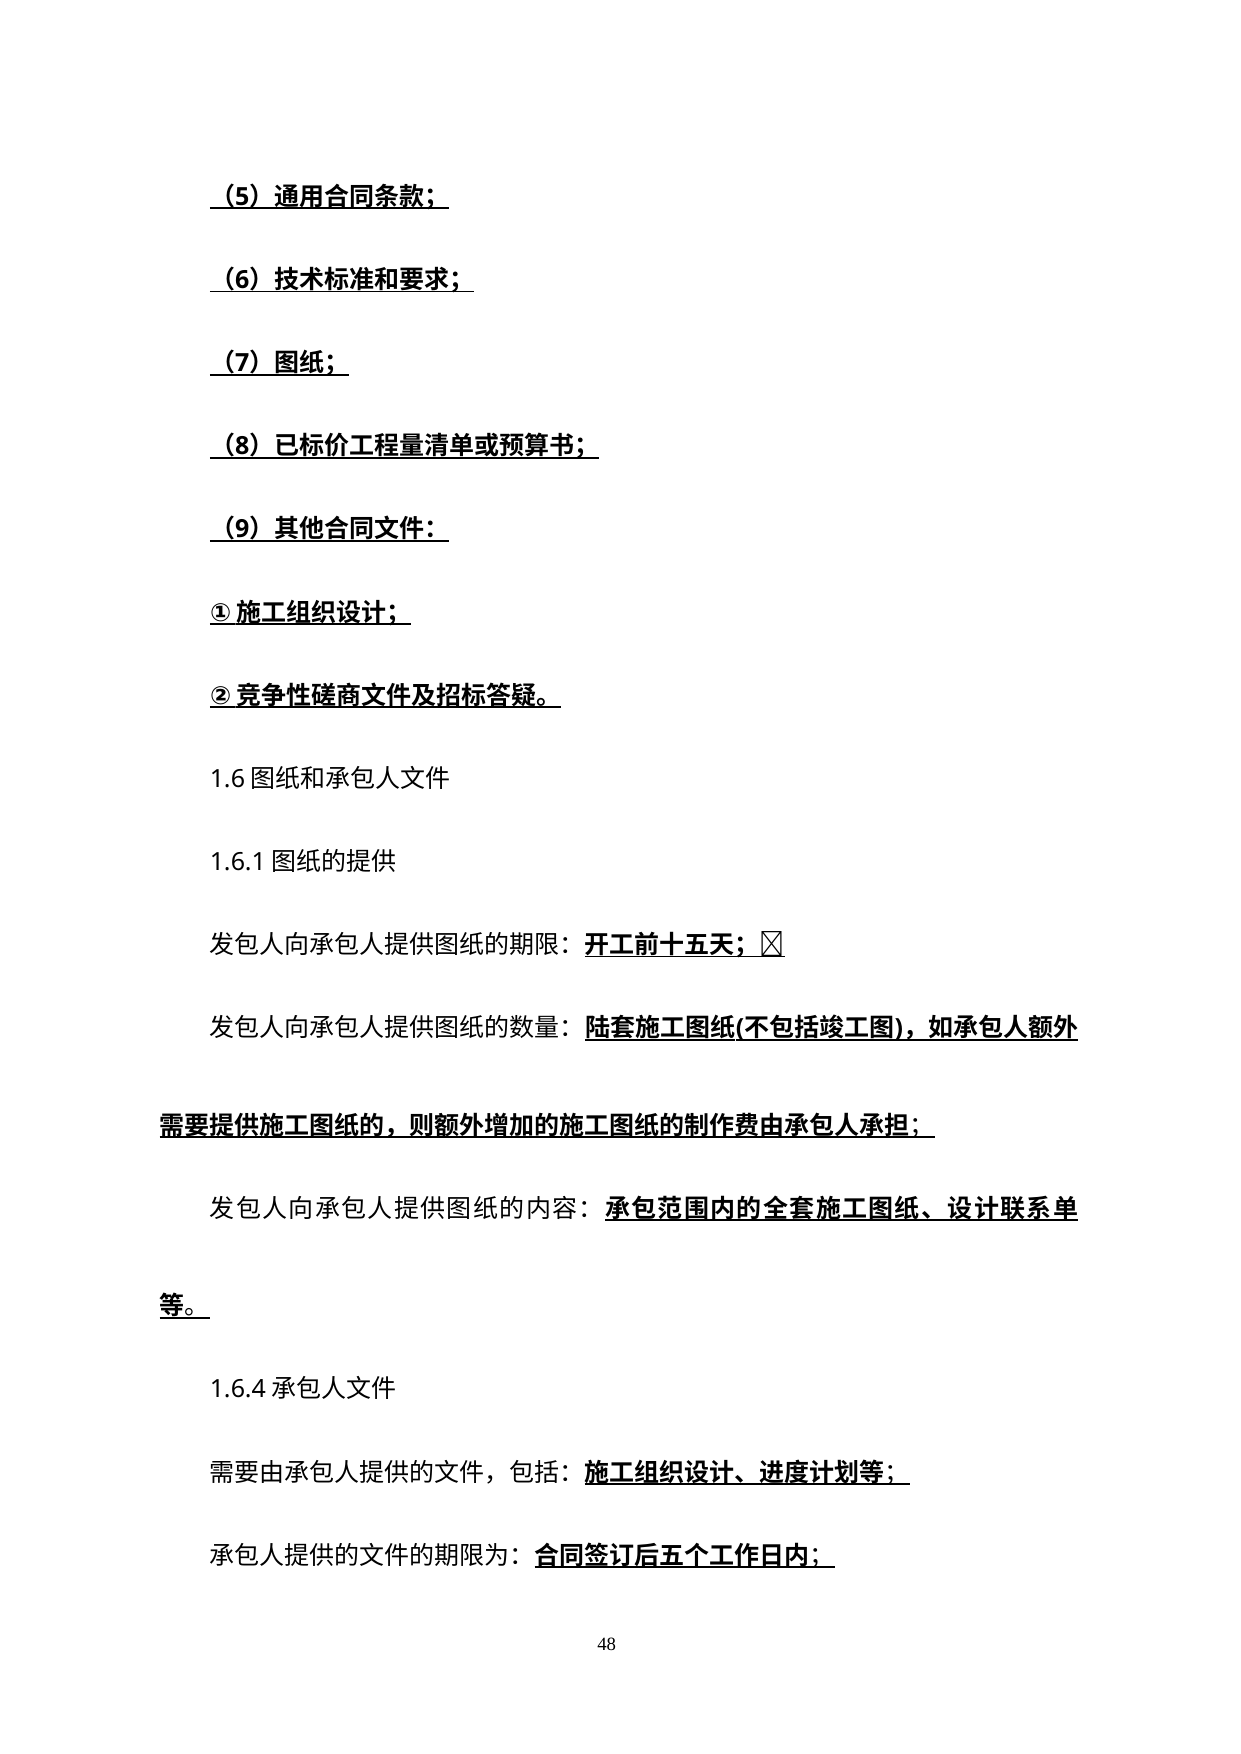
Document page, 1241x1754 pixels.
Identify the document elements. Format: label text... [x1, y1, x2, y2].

text （5）通用合同条款； [159, 162, 1078, 227]
text （8）已标价工程量清单或预算书； [159, 411, 1078, 476]
text （9）其他合同文件： [159, 494, 1078, 559]
text 1.6.4承包人文件 [159, 1354, 1078, 1419]
text ②竞争性磋商文件及招标答疑。 [159, 661, 1078, 726]
text 1.6图纸和承包人文件 [159, 744, 1078, 809]
text ①施工组织设计； [159, 578, 1078, 643]
text （6）技术标准和要求； [159, 245, 1078, 310]
text （7）图纸； [159, 328, 1078, 393]
text 承包人提供的文件的期限为：合同签订后五个工作日内； [159, 1521, 1078, 1586]
text 发包人向承包人提供图纸的数量：陆套施工图纸(不包括竣工图)，如承包人额外需要提供施工图纸的，则额外增加的施工图纸的制作费由承包人承担； [159, 993, 1078, 1156]
text 发包人向承包人提供图纸的期限：开工前十五天； [159, 910, 1078, 975]
text 1.6.1图纸的提供 [159, 827, 1078, 892]
text 发包人向承包人提供图纸的内容：承包范围内的全套施工图纸、设计联系单等。 [159, 1174, 1078, 1336]
text 需要由承包人提供的文件，包括：施工组织设计、进度计划等； [159, 1438, 1078, 1503]
